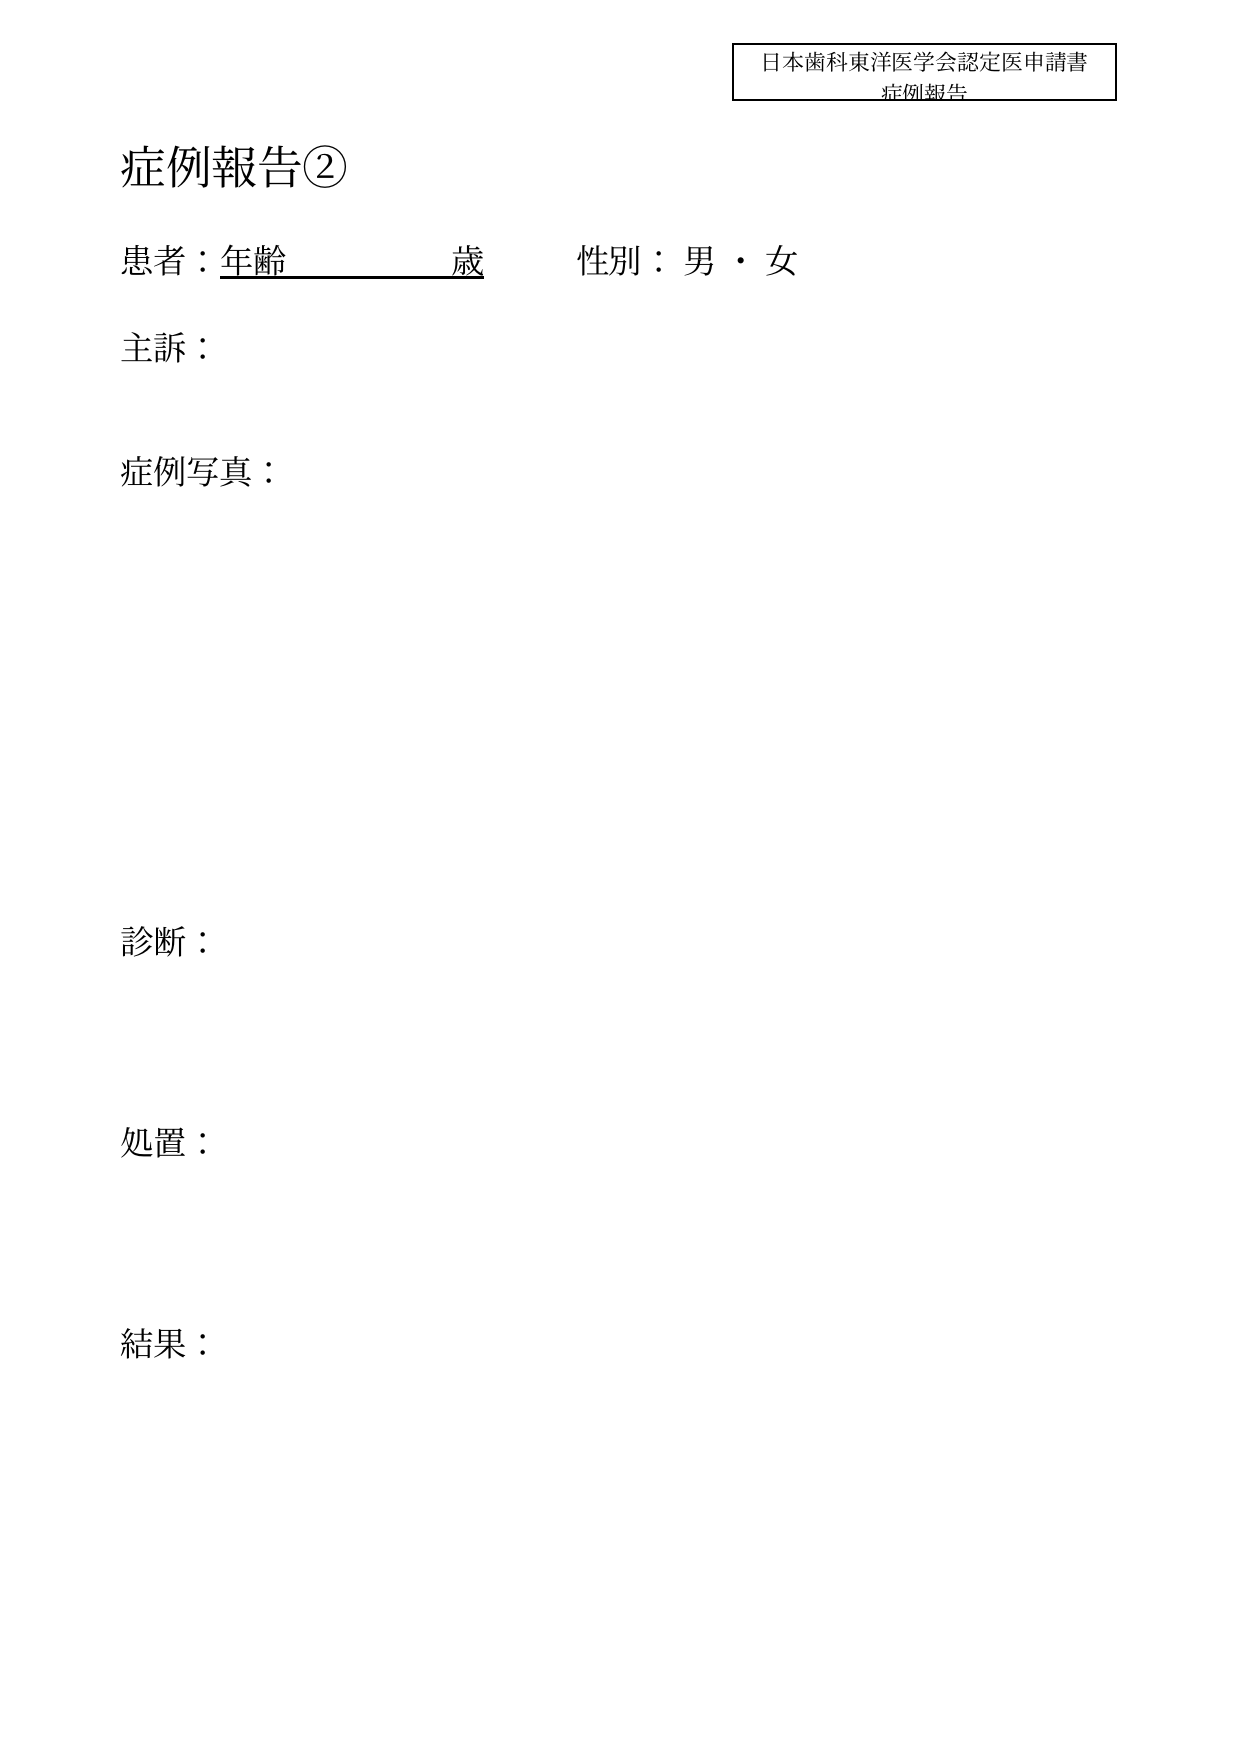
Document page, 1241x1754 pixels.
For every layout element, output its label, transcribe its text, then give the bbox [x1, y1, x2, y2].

text 患者：年齢 歳 性別： 男 ・ 女 [121, 235, 1120, 283]
text 結果：症例報告② [121, 131, 1120, 197]
text 症例写真： [121, 446, 1120, 494]
text 結果： [121, 1318, 1120, 1366]
text 主訴： [121, 322, 1120, 369]
text 処置： [121, 1117, 1120, 1165]
text 診断： [121, 916, 1120, 964]
